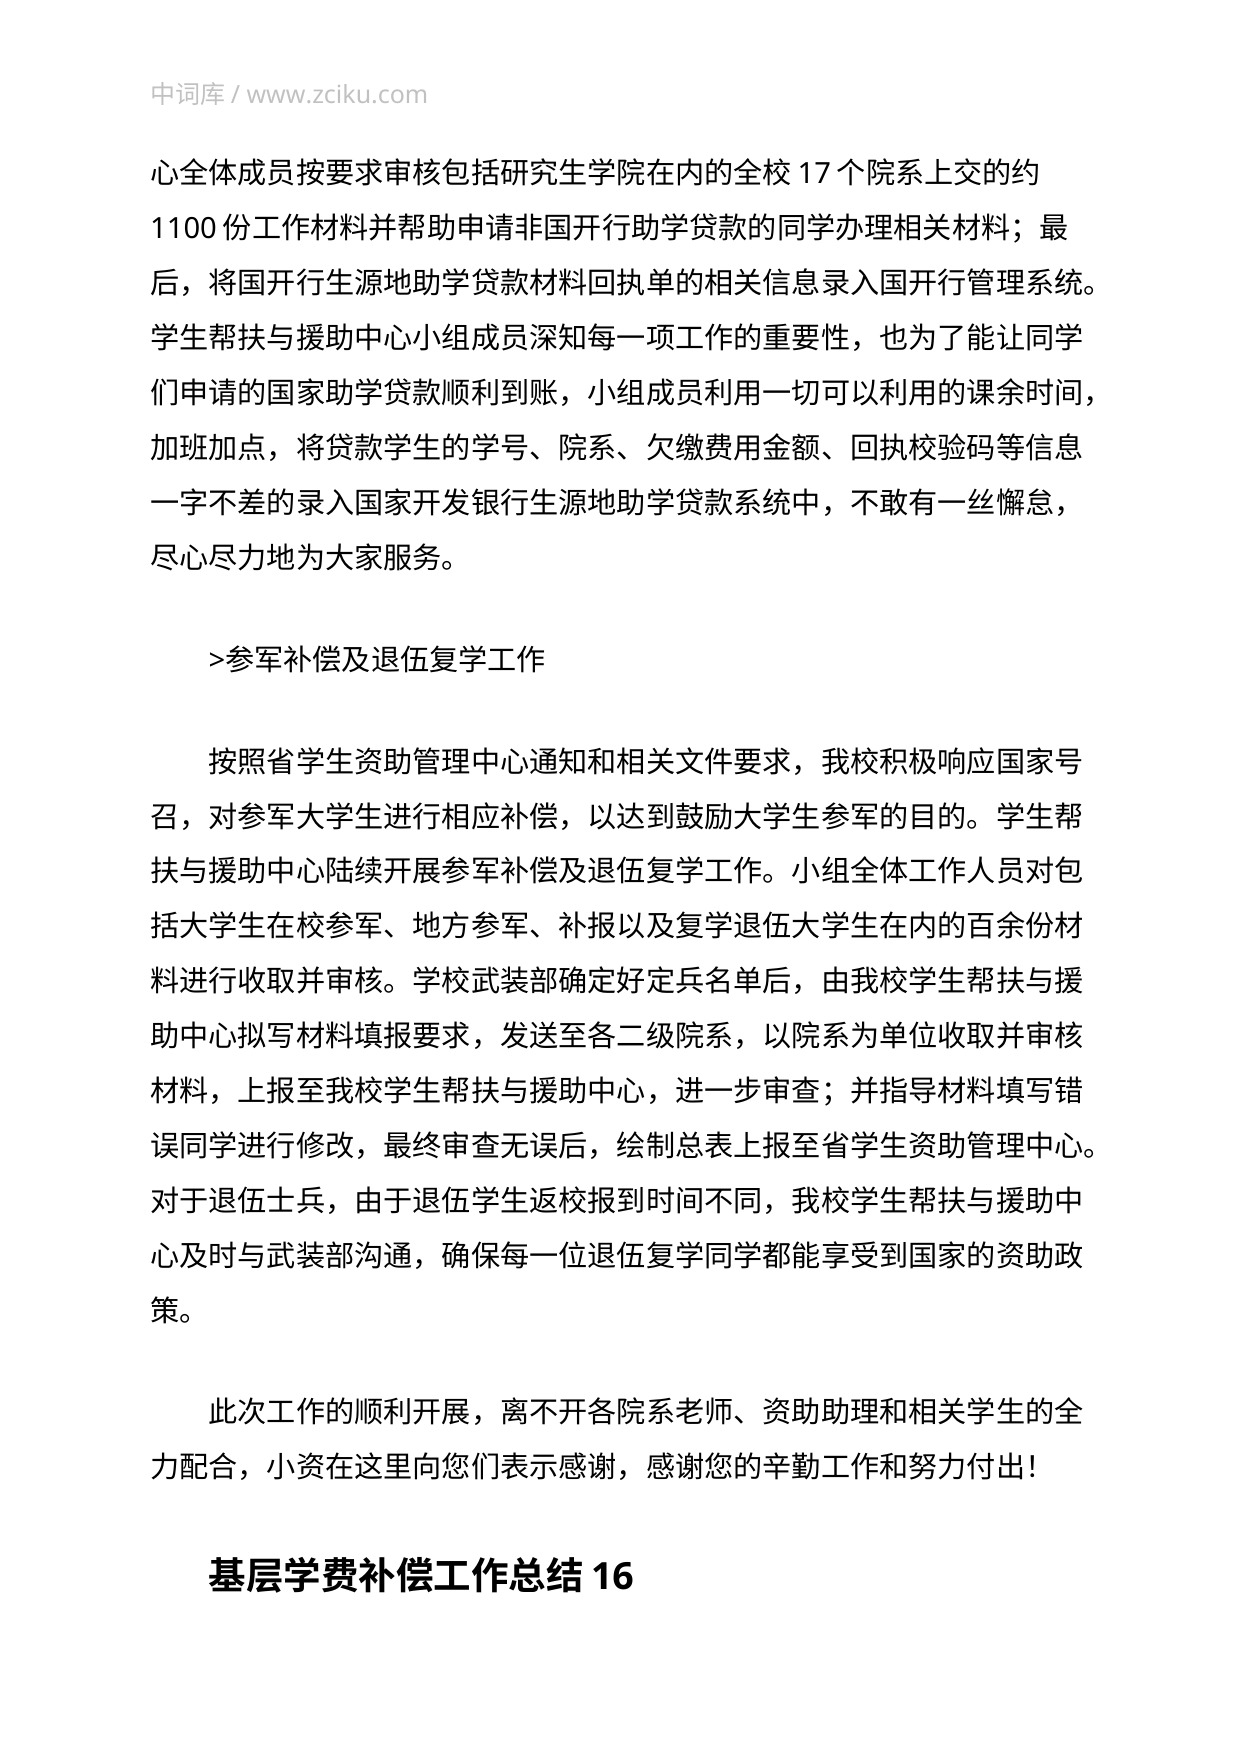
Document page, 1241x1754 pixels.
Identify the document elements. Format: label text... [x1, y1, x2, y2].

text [150, 150, 1090, 577]
text 按照省学生资助管理中心通知和相关文件要求，我校积极响应国家号召，对参军大学生进行相应补偿，以达到鼓励大学生参军的目的。学生帮扶与援助中心陆续开展参军补偿及退伍复学工作。小组全体工作人员对包括大学生在校参军、地方参军、补报以及复学退伍大学生在内的百余份材料进行收取并审核。学校武装部确定好定兵名单后，由我校学生帮扶与援助中心拟写材料填报要求，发送至各二级院系，以院系为单位收取并审核材料，上报至我校学生帮扶与援助中心，进一步审查；并指导材料填写错误同学进行修改，最终审查无误后，绘制总表上报至省学生资助管理中心。对于退伍士兵，由于退伍学生返校报到时间不同，我校学生帮扶与援助中心及时与武装部沟通，确保每一位退伍复学同学都能享受到国家的资助政策。 [150, 738, 1090, 1329]
text 此次工作的顺利开展，离不开各院系老师、资助助理和相关学生的全力配合，小资在这里向您们表示感谢，感谢您的辛勤工作和努力付出！ [150, 1389, 1090, 1486]
text >参军补偿及退伍复学工作 [150, 636, 1090, 679]
text 基层学费补偿工作总结16 [150, 1546, 1090, 1600]
